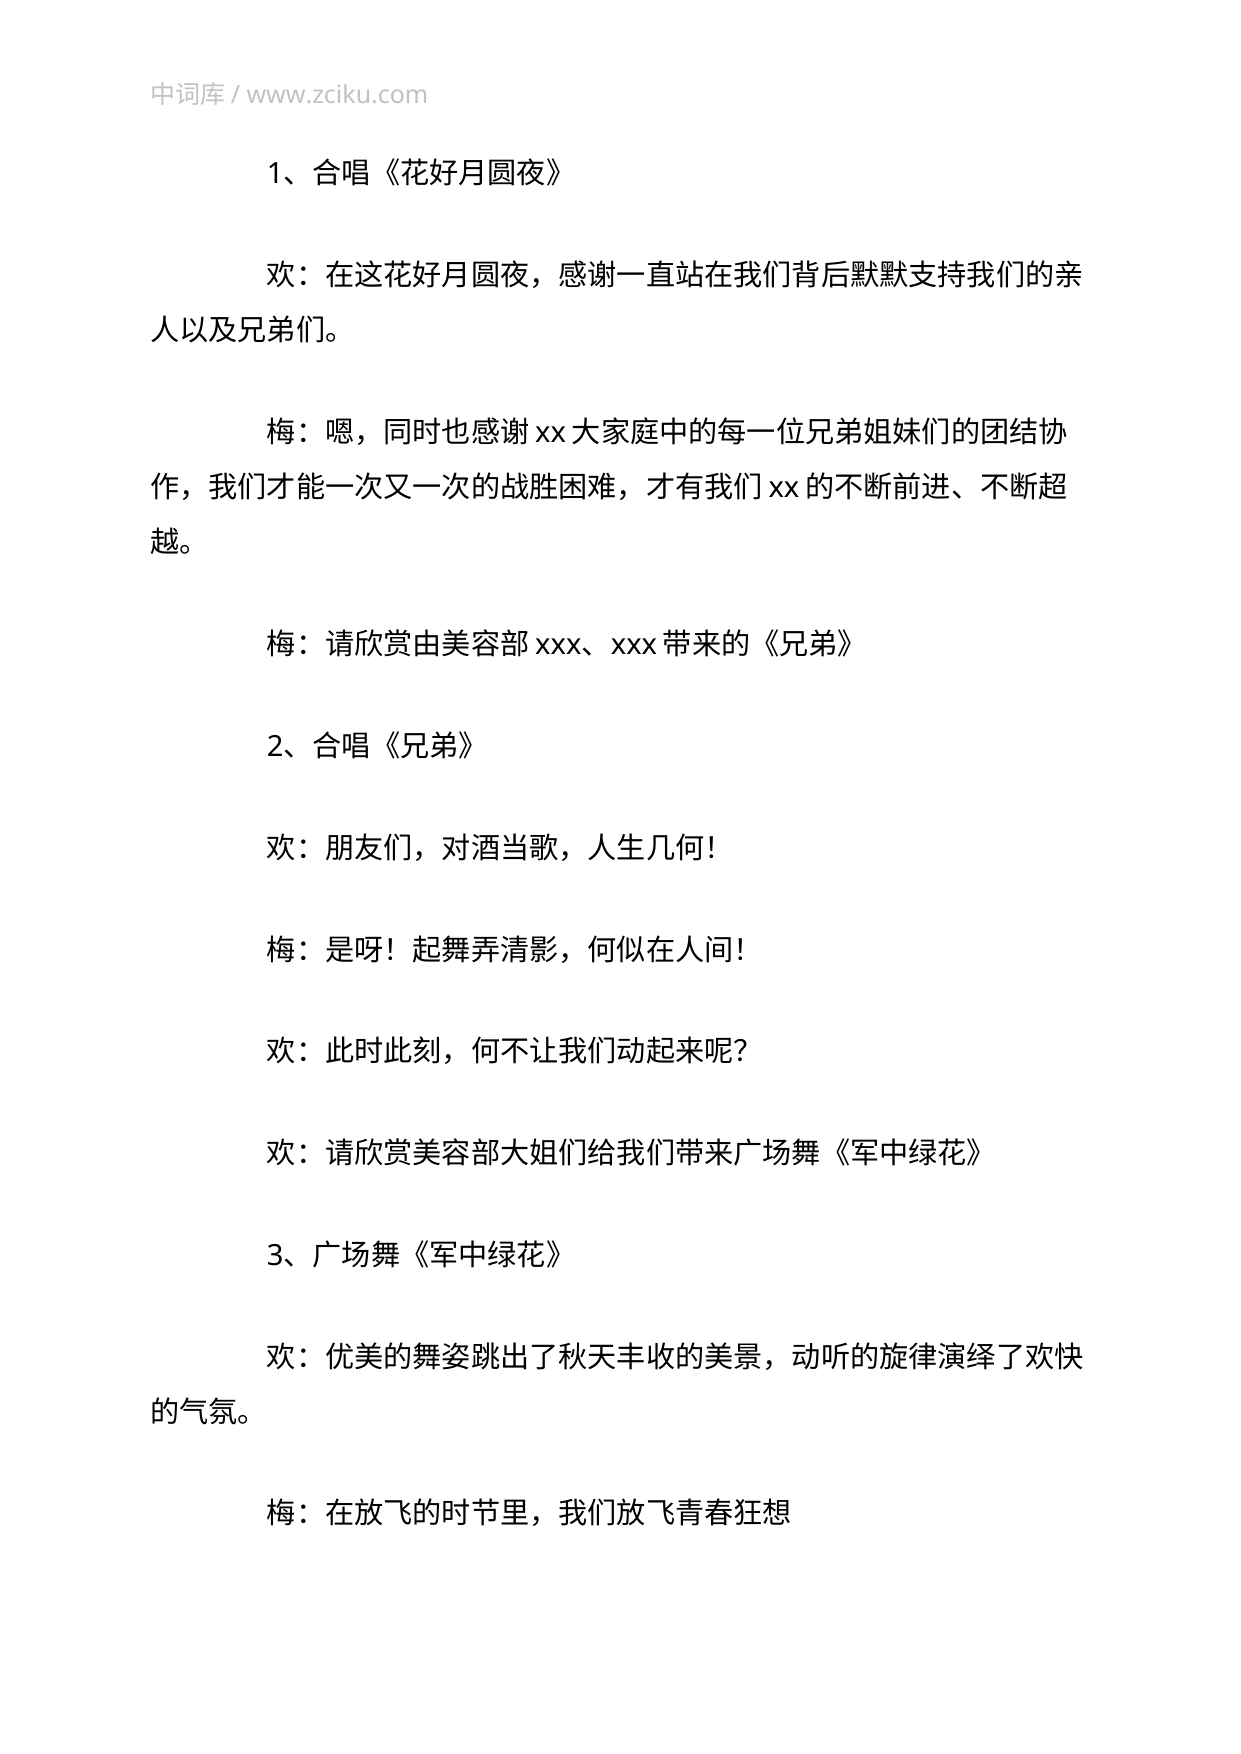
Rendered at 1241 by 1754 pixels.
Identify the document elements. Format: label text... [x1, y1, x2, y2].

text 梅：嗯，同时也感谢xx大家庭中的每一位兄弟姐妹们的团结协作，我们才能一次又一次的战胜困难，才有我们xx的不断前进、不断超越。 [150, 409, 1090, 561]
text 1、合唱《花好月圆夜》 [150, 150, 1090, 192]
text 欢：此时此刻，何不让我们动起来呢？ [150, 1028, 1090, 1070]
text 欢：请欣赏美容部大姐们给我们带来广场舞《军中绿花》 [150, 1130, 1090, 1172]
text 2、合唱《兄弟》 [150, 722, 1090, 765]
text 欢：优美的舞姿跳出了秋天丰收的美景，动听的旋律演绎了欢快的气氛。 [150, 1333, 1090, 1431]
text 梅：是呀！起舞弄清影，何似在人间！ [150, 926, 1090, 968]
text 梅：在放飞的时节里，我们放飞青春狂想 [150, 1490, 1090, 1532]
text 欢：在这花好月圆夜，感谢一直站在我们背后默默支持我们的亲人以及兄弟们。 [150, 252, 1090, 349]
text 3、广场舞《军中绿花》 [150, 1231, 1090, 1274]
text 梅：请欣赏由美容部xxx、xxx带来的《兄弟》 [150, 620, 1090, 663]
text 欢：朋友们，对酒当歌，人生几何！ [150, 824, 1090, 867]
